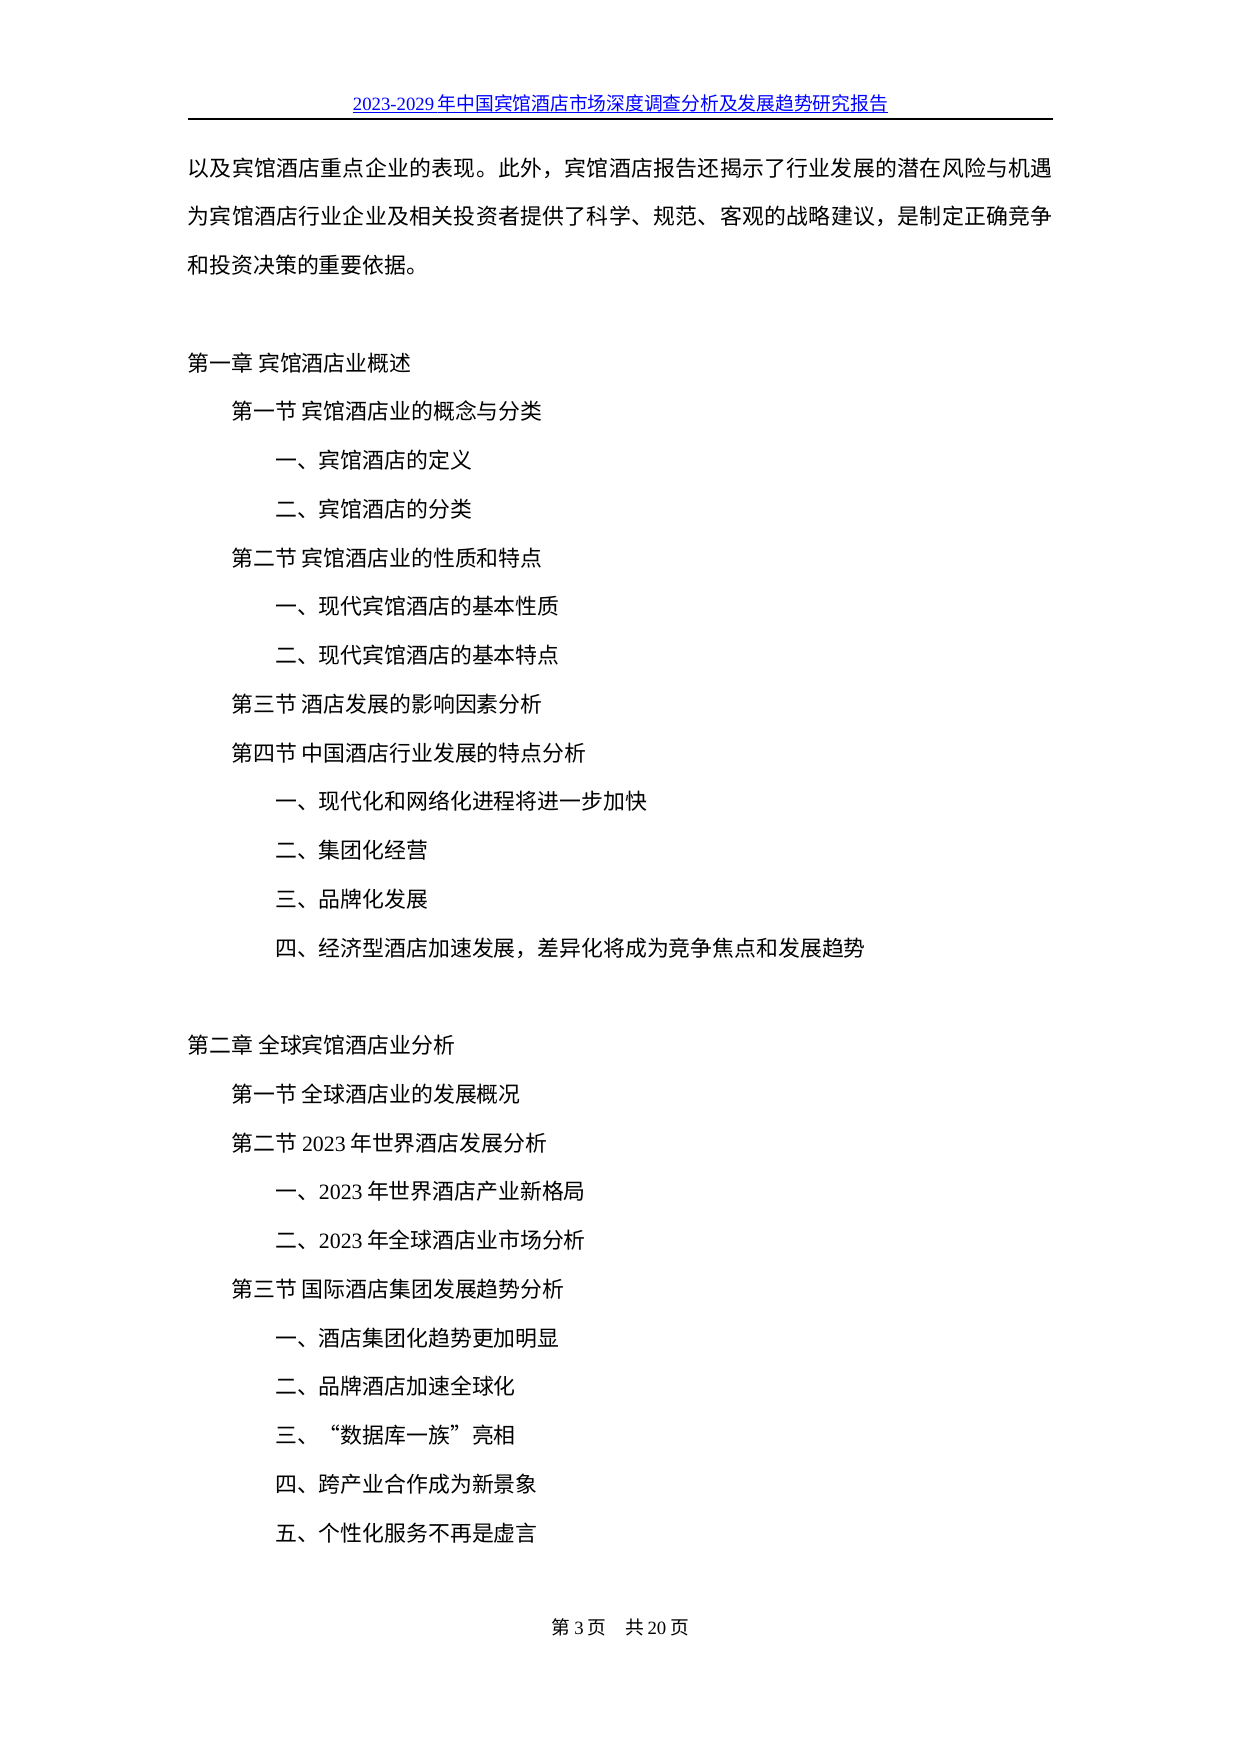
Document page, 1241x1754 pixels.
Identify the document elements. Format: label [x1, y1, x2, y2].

text [187, 150, 1053, 1548]
